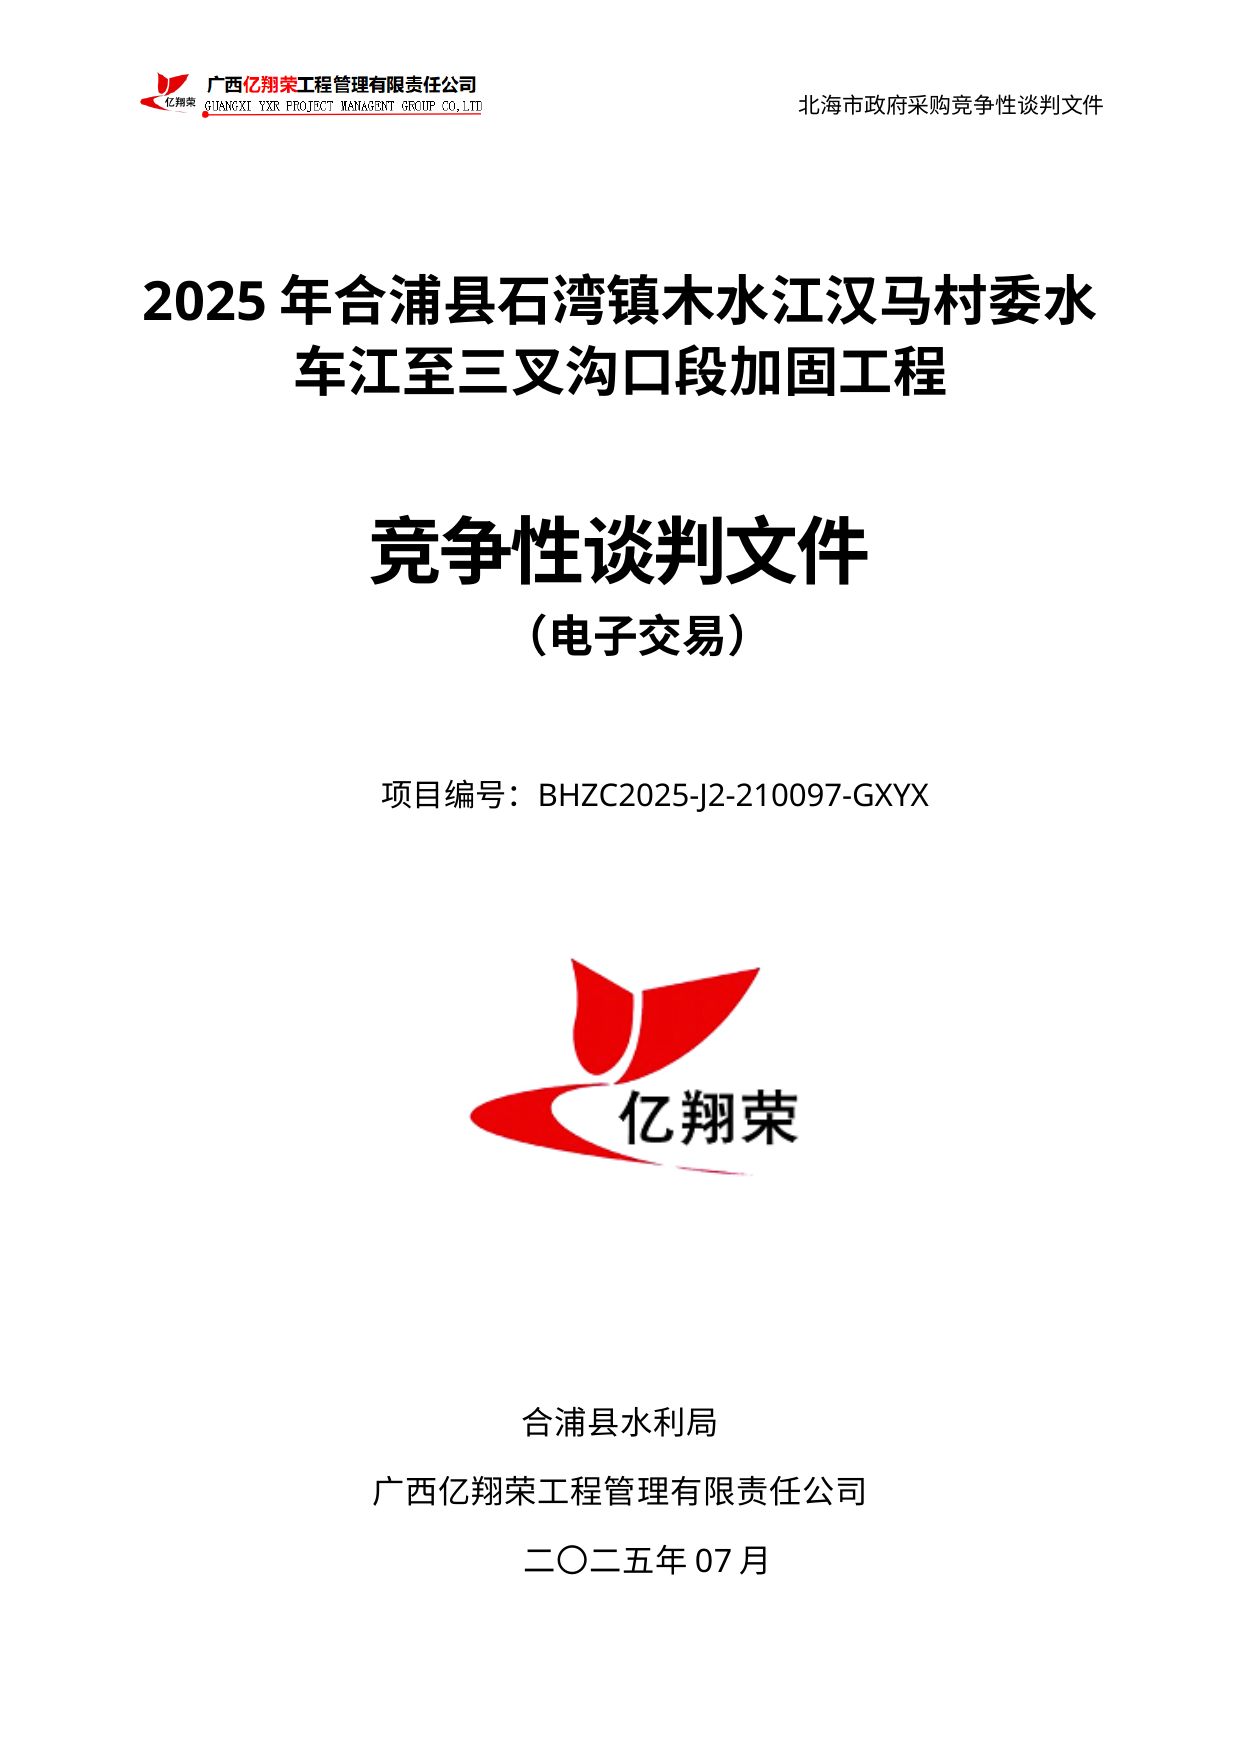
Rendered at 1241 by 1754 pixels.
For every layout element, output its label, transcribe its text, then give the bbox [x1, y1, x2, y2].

picture [137, 69, 487, 122]
text 竞争性谈判文件 [136, 499, 1104, 598]
picture [427, 938, 813, 1203]
text 2025年合浦县石湾镇木水江汉马村委水车江至三叉沟口段加固工程 [136, 263, 1104, 407]
text 合浦县水利局 [136, 1399, 1104, 1443]
text 项目编号：BHZC2025-J2-210097-GXYX [382, 774, 1104, 815]
text 广西亿翔荣工程管理有限责任公司 [136, 1468, 1104, 1512]
text 二〇二五年07月 [523, 1537, 1104, 1581]
text （电子交易） [503, 604, 1104, 665]
